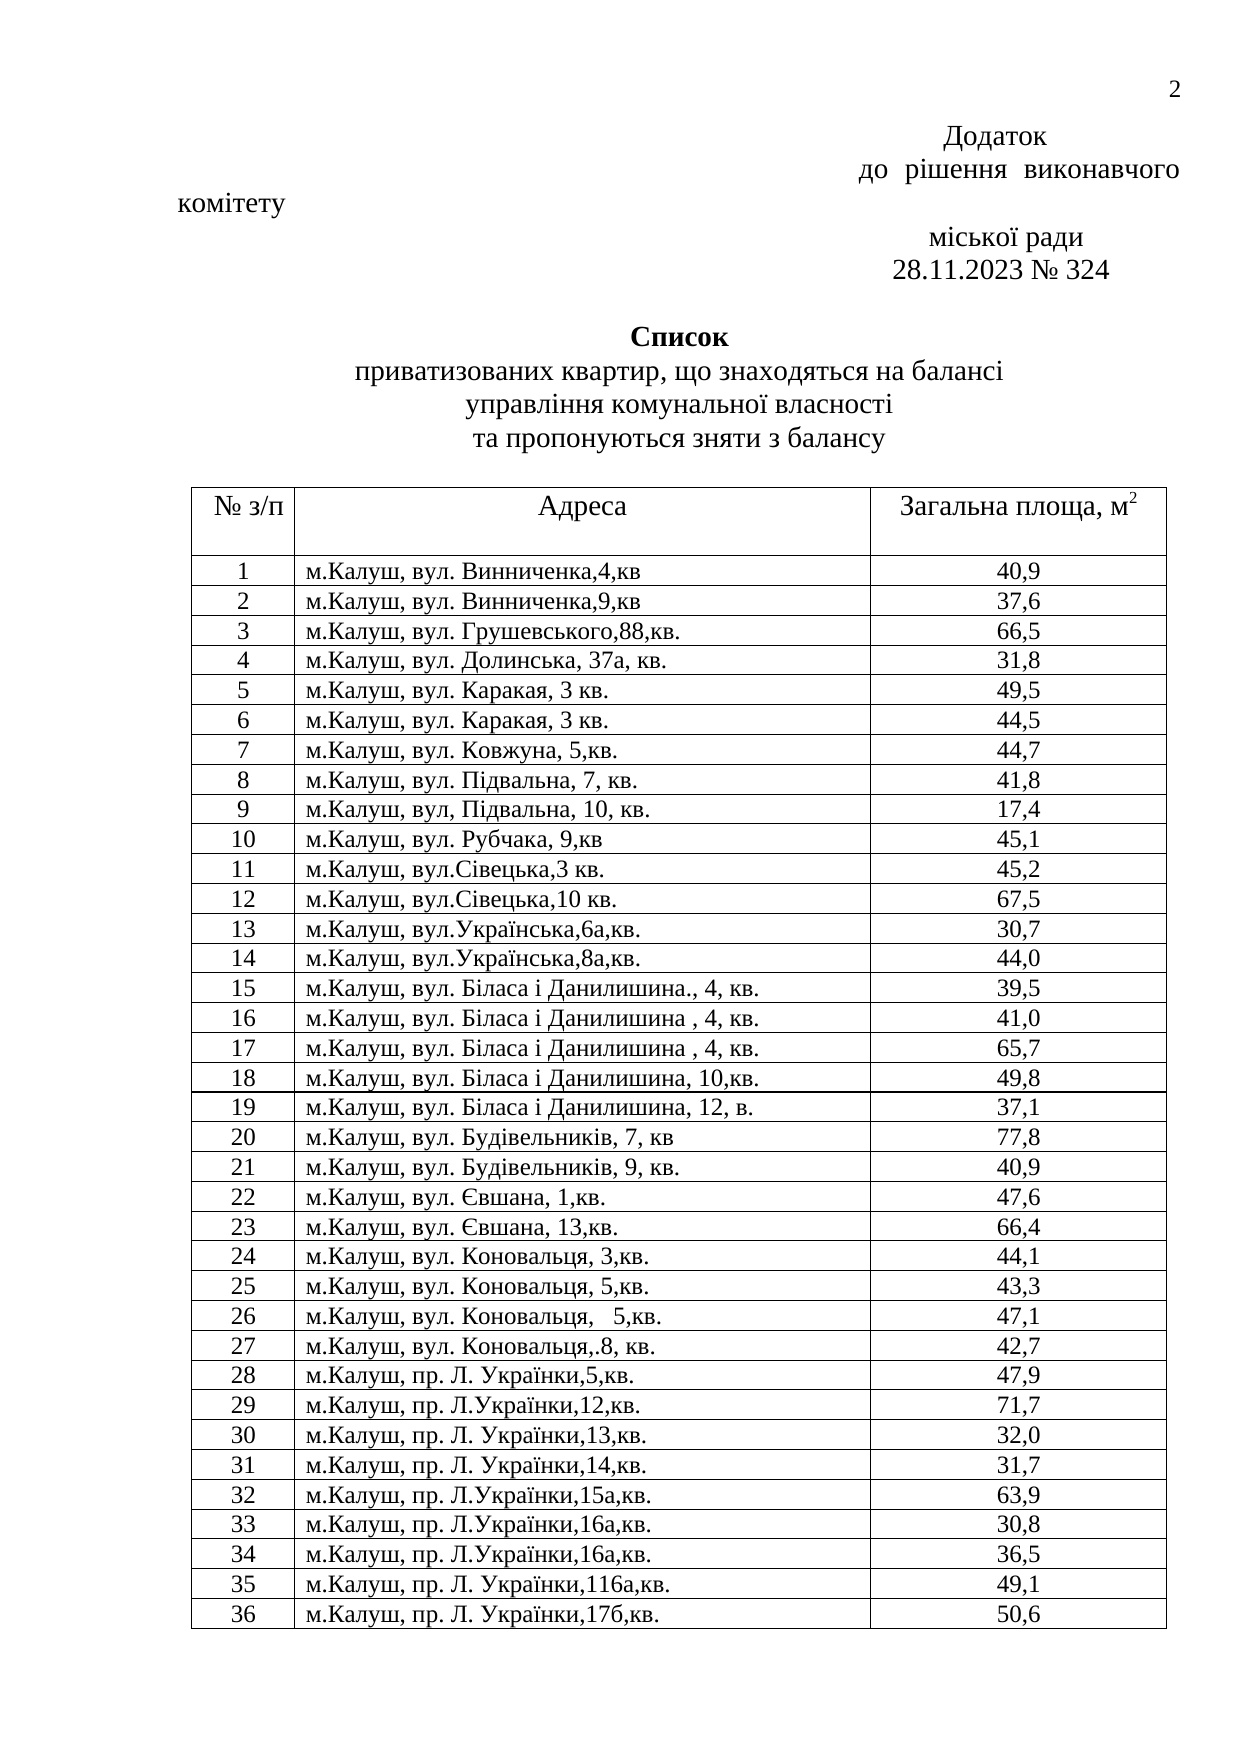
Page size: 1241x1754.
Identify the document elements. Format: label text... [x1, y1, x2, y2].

table_cell м.Калуш, вул. Біласа і Данилишина, 12, в. [295, 1093, 870, 1121]
table_cell м.Калуш, вул. Коновальця, 3,кв. [295, 1241, 870, 1270]
table_cell 37,6 [871, 586, 1166, 615]
table_cell 40,9 [871, 1152, 1166, 1181]
table_cell 45,2 [871, 854, 1166, 883]
table_cell 30,8 [871, 1510, 1166, 1538]
table_cell 41,0 [871, 1003, 1166, 1032]
table_cell 9 [192, 795, 294, 823]
table_cell м.Калуш, вул. Ковжуна, 5,кв. [295, 735, 870, 764]
table_cell м.Калуш, вул. Коновальця,.8, кв. [295, 1331, 870, 1359]
table_cell 8 [192, 765, 294, 793]
table_cell м.Калуш, вул. Біласа і Данилишина , 4, кв. [295, 1003, 870, 1032]
table_cell м.Калуш, вул.Українська,6а,кв. [295, 914, 870, 942]
text 28.11.2023 № 324 [797, 252, 1181, 286]
table_cell м.Калуш, вул. Каракая, 3 кв. [295, 675, 870, 704]
text управління комунальної власності [177, 386, 1181, 420]
table_cell 65,7 [871, 1033, 1166, 1062]
table_cell 33 [192, 1510, 294, 1538]
table_cell 3 [192, 616, 294, 644]
table_cell м.Калуш, вул. Євшана, 13,кв. [295, 1212, 870, 1240]
table_cell м.Калуш, вул. Будівельників, 7, кв [295, 1122, 870, 1151]
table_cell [295, 1599, 870, 1628]
table_cell 1 [192, 556, 294, 585]
table_cell 2 [192, 586, 294, 615]
table_cell 37,1 [871, 1093, 1166, 1121]
table_cell м.Калуш, вул. Євшана, 1,кв. [295, 1182, 870, 1211]
table_cell 49,5 [871, 675, 1166, 704]
table_cell 35 [192, 1569, 294, 1598]
table_cell 31,7 [871, 1450, 1166, 1479]
table_cell 34 [192, 1539, 294, 1568]
table_cell 24 [192, 1241, 294, 1270]
table_cell 40,9 [871, 556, 1166, 585]
text приватизованих квартир, що знаходяться на балансі [177, 353, 1181, 386]
table_cell 36 [192, 1599, 294, 1628]
table_cell м.Калуш, вул.Українська,8а,кв. [295, 944, 870, 972]
table_cell 44,7 [871, 735, 1166, 764]
table_cell 23 [192, 1212, 294, 1240]
table_cell 47,1 [871, 1301, 1166, 1330]
text міської ради [177, 219, 1181, 252]
table_cell 67,5 [871, 884, 1166, 913]
table_cell м.Калуш, пр. Л.Українки,12,кв. [295, 1390, 870, 1419]
table_cell м.Калуш, вул. Винниченка,4,кв [295, 556, 870, 585]
table_cell 13 [192, 914, 294, 942]
table_cell м.Калуш, пр. Л.Українки,16а,кв. [295, 1510, 870, 1538]
table_cell 10 [192, 824, 294, 853]
table_header Адреса [295, 488, 870, 555]
table_cell 12 [192, 884, 294, 913]
table_cell 17 [192, 1033, 294, 1062]
table_cell 28 [192, 1361, 294, 1389]
text Список [177, 319, 1181, 353]
table_cell м.Калуш, пр. Л. Українки,5,кв. [295, 1361, 870, 1389]
table_cell 31 [192, 1450, 294, 1479]
table_cell 44,1 [871, 1241, 1166, 1270]
table_cell 21 [192, 1152, 294, 1181]
table_cell 15 [192, 973, 294, 1002]
table_cell м.Калуш, вул. Біласа і Данилишина., 4, кв. [295, 973, 870, 1002]
table_cell 36,5 [871, 1539, 1166, 1568]
table_cell 39,5 [871, 973, 1166, 1002]
table_cell м.Калуш, вул. Біласа і Данилишина , 4, кв. [295, 1033, 870, 1062]
table_cell 31,8 [871, 646, 1166, 674]
table_cell м.Калуш, пр. Л.Українки,16а,кв. [295, 1539, 870, 1568]
table_cell м.Калуш, вул. Каракая, 3 кв. [295, 705, 870, 734]
table_header № з/п [192, 488, 294, 555]
table_cell 30 [192, 1420, 294, 1449]
table_cell 41,8 [871, 765, 1166, 793]
table_cell м.Калуш, вул. Коновальця, 5,кв. [295, 1271, 870, 1300]
table_cell м.Калуш, вул. Біласа і Данилишина, 10,кв. [295, 1063, 870, 1091]
table_cell 49,1 [871, 1569, 1166, 1598]
table_cell 26 [192, 1301, 294, 1330]
table_cell 5 [192, 675, 294, 704]
table_cell 19 [192, 1093, 294, 1121]
table_cell 44,5 [871, 705, 1166, 734]
table_cell 43,3 [871, 1271, 1166, 1300]
table_header Загальна площа, м2 [871, 488, 1166, 555]
table_cell 11 [192, 854, 294, 883]
table_cell 27 [192, 1331, 294, 1359]
table_cell 47,6 [871, 1182, 1166, 1211]
text та пропонуються зняти з балансу [177, 420, 1181, 453]
table_cell м.Калуш, пр. Л. Українки,14,кв. [295, 1450, 870, 1479]
table_cell м.Калуш, вул. Долинська, 37а, кв. [295, 646, 870, 674]
table_cell м.Калуш, вул. Підвальна, 7, кв. [295, 765, 870, 793]
table_cell 18 [192, 1063, 294, 1091]
table_cell 49,8 [871, 1063, 1166, 1091]
table_cell 32 [192, 1480, 294, 1508]
table_cell м.Калуш, вул. Рубчака, 9,кв [295, 824, 870, 853]
table_cell 4 [192, 646, 294, 674]
table_cell м.Калуш, вул.Сівецька,10 кв. [295, 884, 870, 913]
table_cell 22 [192, 1182, 294, 1211]
table_cell 66,4 [871, 1212, 1166, 1240]
table_cell 77,8 [871, 1122, 1166, 1151]
table_cell 45,1 [871, 824, 1166, 853]
table_cell 25 [192, 1271, 294, 1300]
table_cell м.Калуш, вул. Винниченка,9,кв [295, 586, 870, 615]
table_cell м.Калуш, вул. Будівельників, 9, кв. [295, 1152, 870, 1181]
table_cell 66,5 [871, 616, 1166, 644]
table_cell м.Калуш, вул. Коновальця, 5,кв. [295, 1301, 870, 1330]
table_cell м.Калуш, пр. Л. Українки,116а,кв. [295, 1569, 870, 1598]
table_cell 32,0 [871, 1420, 1166, 1449]
table_cell 16 [192, 1003, 294, 1032]
table_cell 42,7 [871, 1331, 1166, 1359]
table_cell 29 [192, 1390, 294, 1419]
table_cell 47,9 [871, 1361, 1166, 1389]
table_cell м.Калуш, вул. Грушевського,88,кв. [295, 616, 870, 644]
table_cell м.Калуш, вул.Сівецька,3 кв. [295, 854, 870, 883]
table_cell 30,7 [871, 914, 1166, 942]
table_cell м.Калуш, вул, Підвальна, 10, кв. [295, 795, 870, 823]
table_cell 7 [192, 735, 294, 764]
table_cell 20 [192, 1122, 294, 1151]
table_cell м.Калуш, пр. Л.Українки,15а,кв. [295, 1480, 870, 1508]
table_cell 71,7 [871, 1390, 1166, 1419]
table_cell 44,0 [871, 944, 1166, 972]
table_cell 6 [192, 705, 294, 734]
text Додаток [797, 118, 1181, 152]
table_cell 14 [192, 944, 294, 972]
text до рішення виконавчого комітету [177, 152, 1181, 219]
table_cell 17,4 [871, 795, 1166, 823]
table_cell 50,6 [871, 1599, 1166, 1628]
table_cell 63,9 [871, 1480, 1166, 1508]
table_cell м.Калуш, пр. Л. Українки,13,кв. [295, 1420, 870, 1449]
